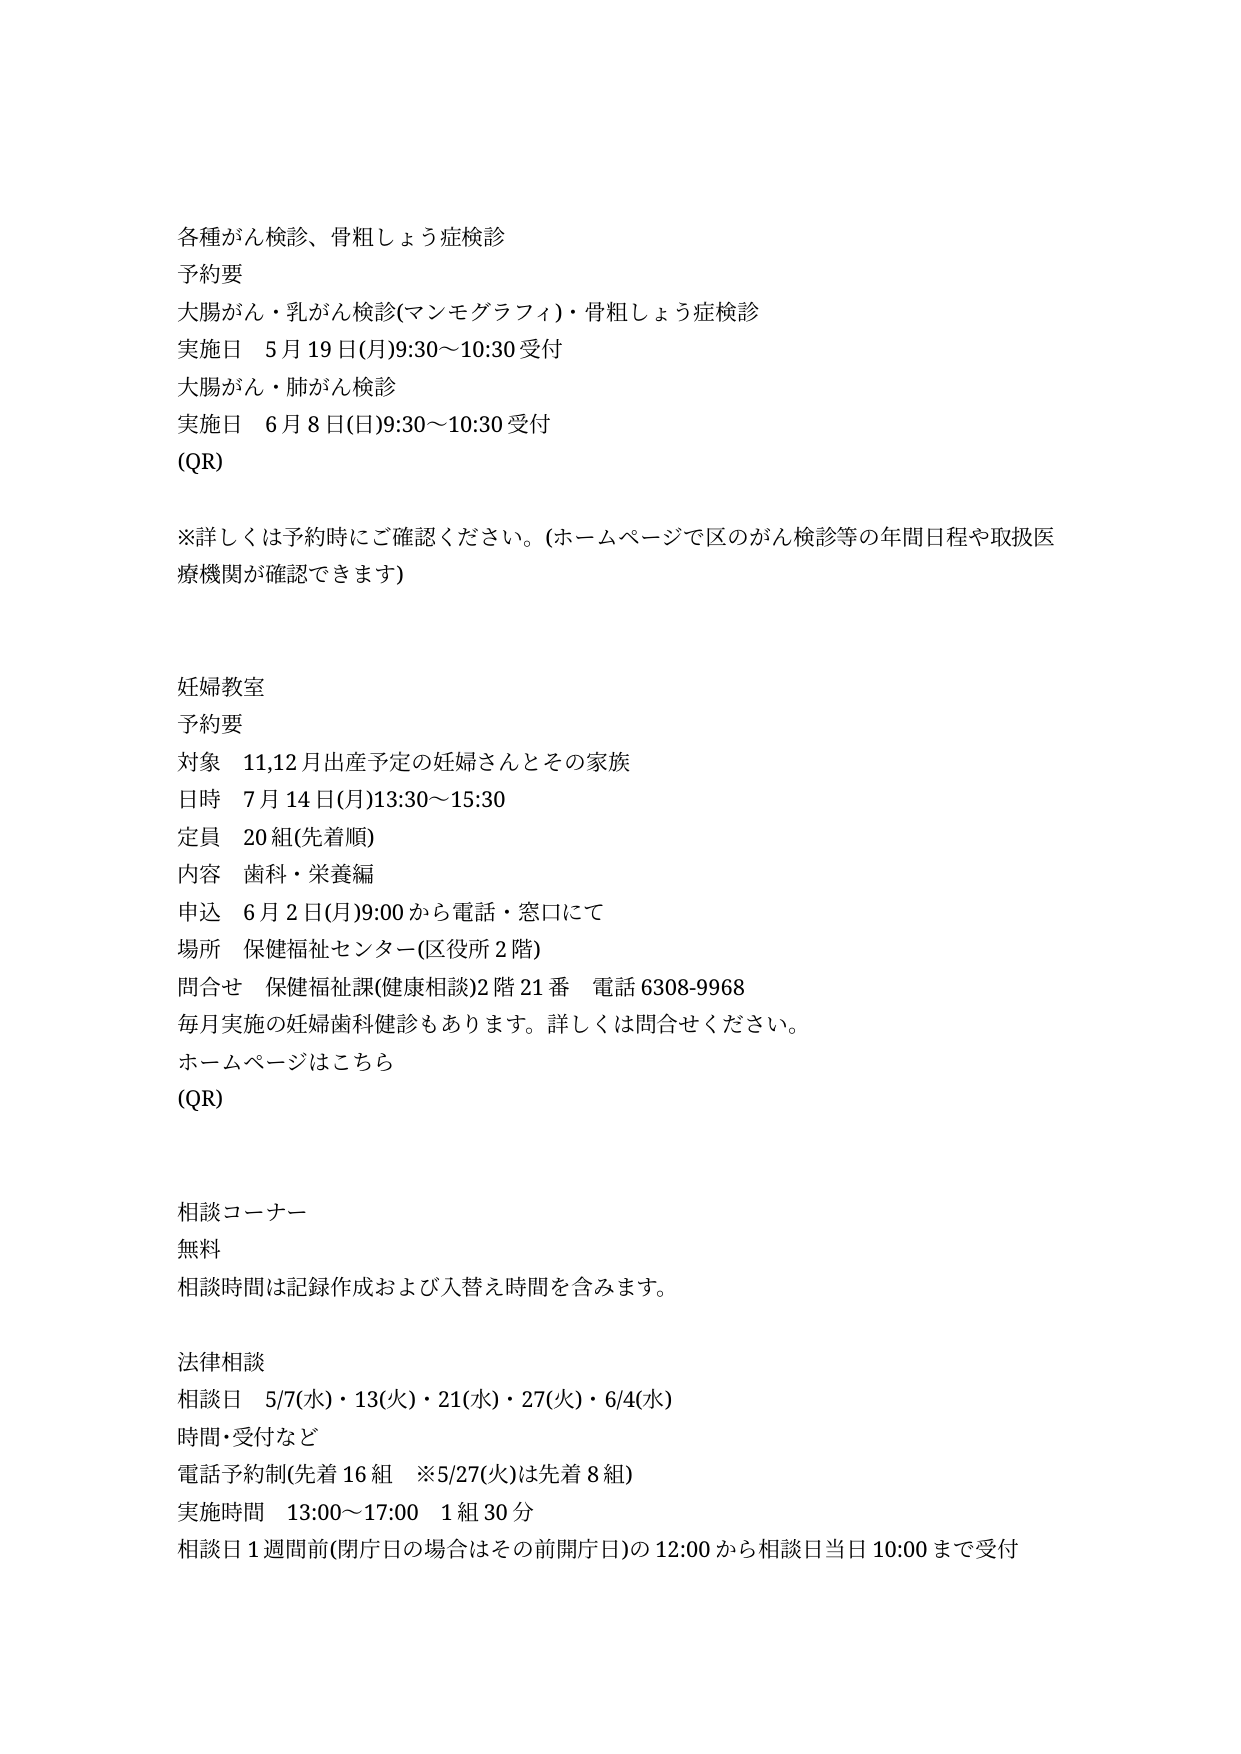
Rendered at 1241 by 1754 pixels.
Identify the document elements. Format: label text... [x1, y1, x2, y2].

text 相談日1週間前(閉庁日の場合はその前開庁日)の12:00から相談日当日10:00まで受付 [177, 1529, 1063, 1567]
text 予約要 [177, 254, 1063, 292]
text 時間･受付など [177, 1417, 1063, 1454]
text 内容 歯科・栄養編 [177, 854, 1063, 892]
text 相談日 5/7(水)・13(火)・21(水)・27(火)・6/4(水) [177, 1379, 1063, 1417]
text ホームページはこちら [177, 1042, 1063, 1079]
text 相談時間は記録作成および入替え時間を含みます。 [177, 1267, 1063, 1304]
text (QR) [177, 1079, 1063, 1117]
text ※詳しくは予約時にご確認ください。(ホームページで区のがん検診等の年間日程や取扱医療機関が確認できます) [177, 517, 1063, 592]
text 問合せ 保健福祉課(健康相談)2階21番 電話6308-9968 [177, 967, 1063, 1004]
text 毎月実施の妊婦歯科健診もあります。詳しくは問合せください。 [177, 1004, 1063, 1042]
text 大腸がん・肺がん検診 [177, 367, 1063, 404]
text 実施日 6月8日(日)9:30〜10:30受付 [177, 404, 1063, 442]
text 申込 6月2日(月)9:00から電話・窓口にて [177, 892, 1063, 929]
text 実施時間 13:00〜17:00 1組30分 [177, 1492, 1063, 1529]
text 妊婦教室 [177, 667, 1063, 704]
text 予約要 [177, 704, 1063, 742]
text 無料 [177, 1229, 1063, 1267]
text 実施日 5月19日(月)9:30～10:30受付 [177, 329, 1063, 367]
text 対象 11,12月出産予定の妊婦さんとその家族 [177, 742, 1063, 779]
text (QR) [177, 442, 1063, 479]
text 各種がん検診、骨粗しょう症検診 [177, 217, 1063, 254]
text 相談コーナー [177, 1192, 1063, 1229]
text 定員 20組(先着順) [177, 817, 1063, 854]
text 日時 7月14日(月)13:30～15:30 [177, 779, 1063, 817]
text 場所 保健福祉センター(区役所2階) [177, 929, 1063, 967]
text 大腸がん・乳がん検診(マンモグラフィ)・骨粗しょう症検診 [177, 292, 1063, 329]
text 法律相談 [177, 1342, 1063, 1379]
text 電話予約制(先着16組 ※5/27(火)は先着8組) [177, 1454, 1063, 1492]
